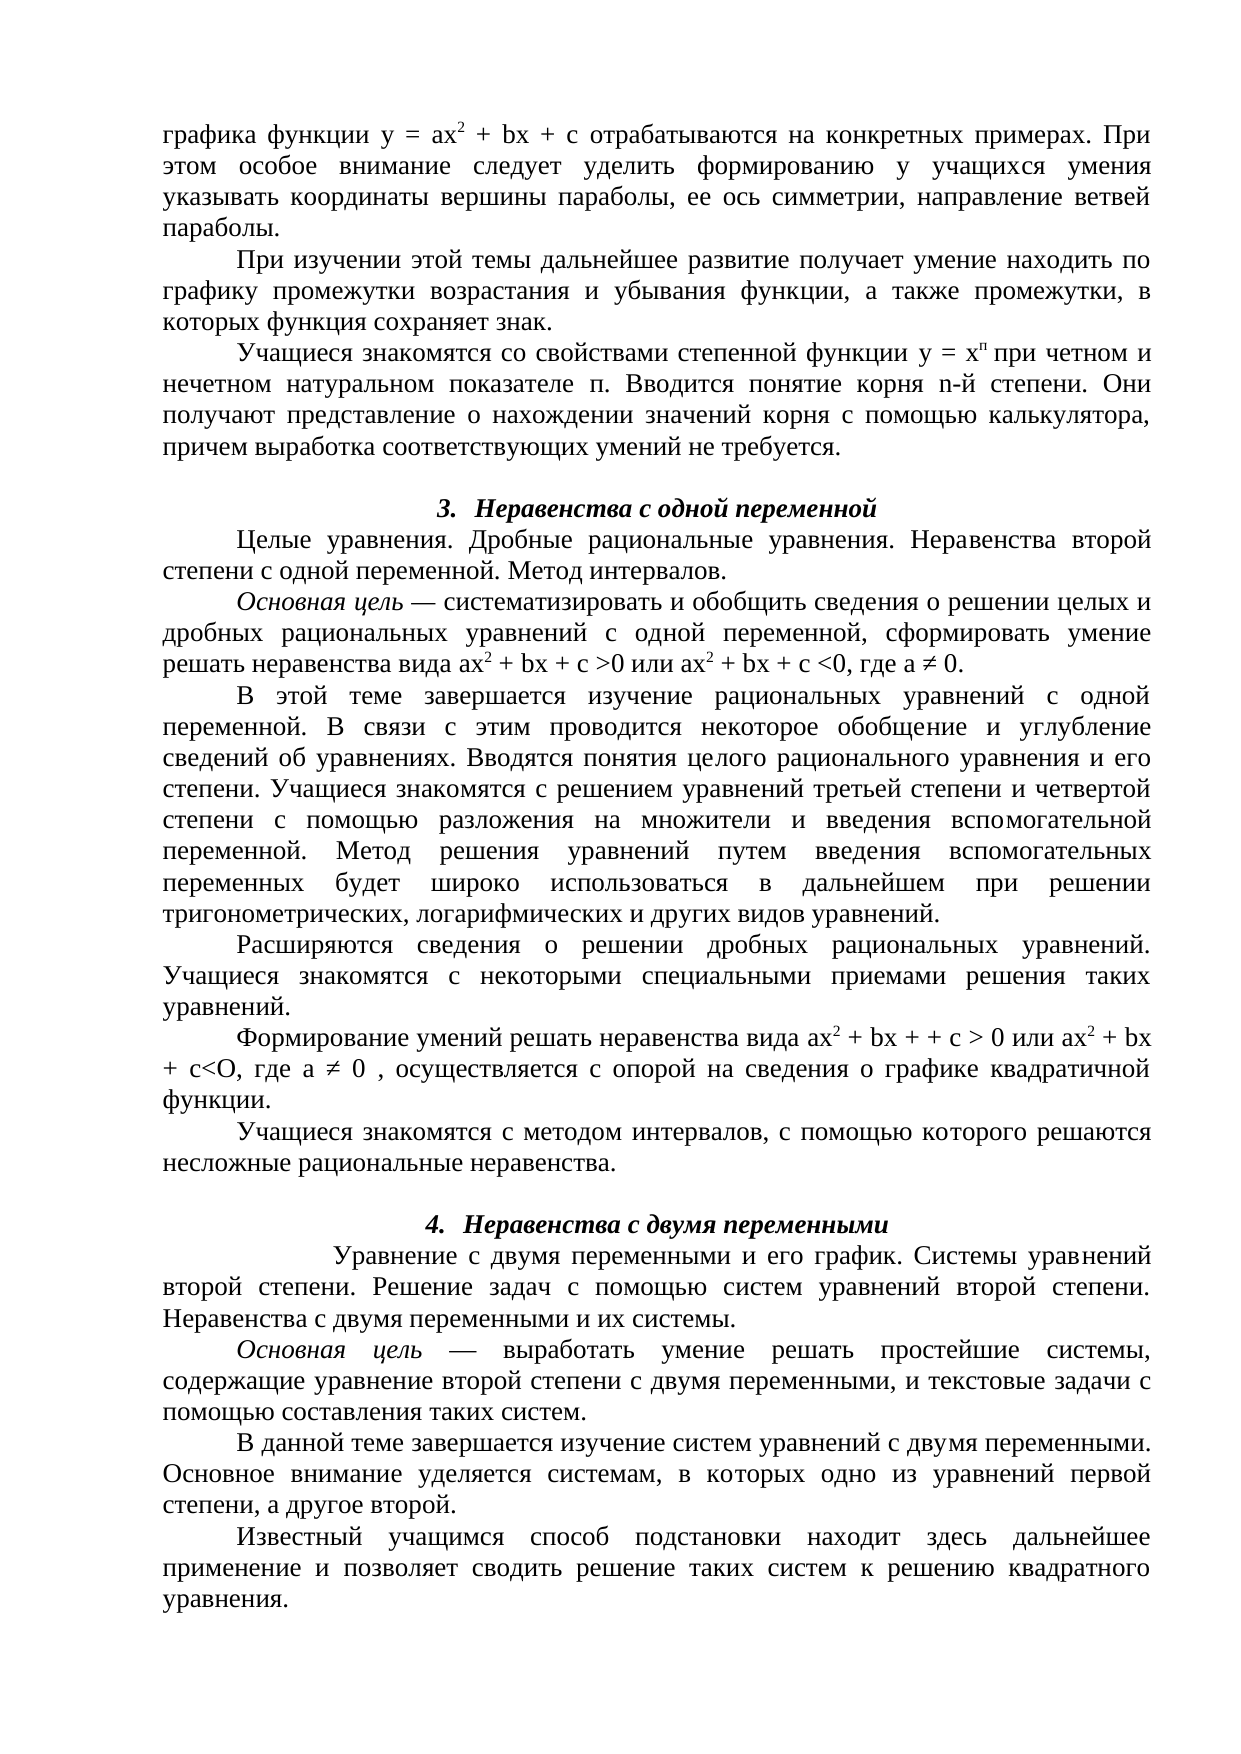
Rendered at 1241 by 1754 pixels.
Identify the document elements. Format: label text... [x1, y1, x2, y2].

text В данной теме завершается изучение систем уравнений с двумя переменными. Основное внимание уделяется системам, в которых одно из уравнений первой степени, а другое второй. [162, 1426, 1152, 1520]
list Неравенства с двумя переменными [162, 1208, 1152, 1239]
text Известный учащимся способ подстановки находит здесь дальнейшее применение и позволяет сводить решение таких систем к решению квадратного уравнения. [162, 1520, 1152, 1613]
text Учащиеся знакомятся со свойствами степенной функции у = хп при четном и нечетном натуральном показателе п. Вводится понятие корня n-й степени. Они получают представление о нахождении значений корня с помощью калькулятора, причем выработка соответствующих умений не требуется. [162, 336, 1152, 461]
text Основная цель — систематизировать и обобщить сведения о решении целых и дробных рациональных уравнений с одной переменной, сформировать умение решать неравенства вида ах2 + bх + с >0 или ах2 + bх + с <0, где а ≠ 0. [162, 585, 1152, 679]
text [162, 118, 1152, 243]
text Основная цель — выработать умение решать простейшие системы, содержащие уравнение второй степени с двумя переменными, и текстовые задачи с помощью составления таких систем. [162, 1333, 1152, 1426]
text При изучении этой темы дальнейшее развитие получает умение находить по графику промежутки возрастания и убывания функции, а также промежутки, в которых функция сохраняет знак. [162, 243, 1152, 336]
text Расширяются сведения о решении дробных рациональных уравнений. Учащиеся знакомятся с некоторыми специальными приемами решения таких уравнений. [162, 928, 1152, 1021]
text Учащиеся знакомятся с методом интервалов, с помощью которого решаются несложные рациональные неравенства. [162, 1115, 1152, 1177]
text Целые уравнения. Дробные рациональные уравнения. Неравенства второй степени с одной переменной. Метод интервалов. [162, 523, 1152, 585]
text В этой теме завершается изучение рациональных уравнений с одной переменной. В связи с этим проводится некоторое обобщение и углубление сведений об уравнениях. Вводятся понятия целого рационального уравнения и его степени. Учащиеся знакомятся с решением уравнений третьей степени и четвертой степени с помощью разложения на множители и введения вспомогательной переменной. Метод решения уравнений путем введения вспомогательных переменных будет широко использоваться в дальнейшем при решении тригонометрических, логарифмических и других видов уравнений. [162, 679, 1152, 928]
text Уравнение с двумя переменными и его график. Системы уравнений второй степени. Решение задач с помощью систем уравнений второй степени. Неравенства с двумя переменными и их системы. [162, 1239, 1152, 1333]
text Формирование умений решать неравенства вида ах2 + bх + + с > 0 или ах2 + bх + с<О, где а ≠ 0 , осуществляется с опорой на сведения о графике квадратичной функции. [162, 1021, 1152, 1115]
list Неравенства с одной переменной [162, 492, 1152, 523]
